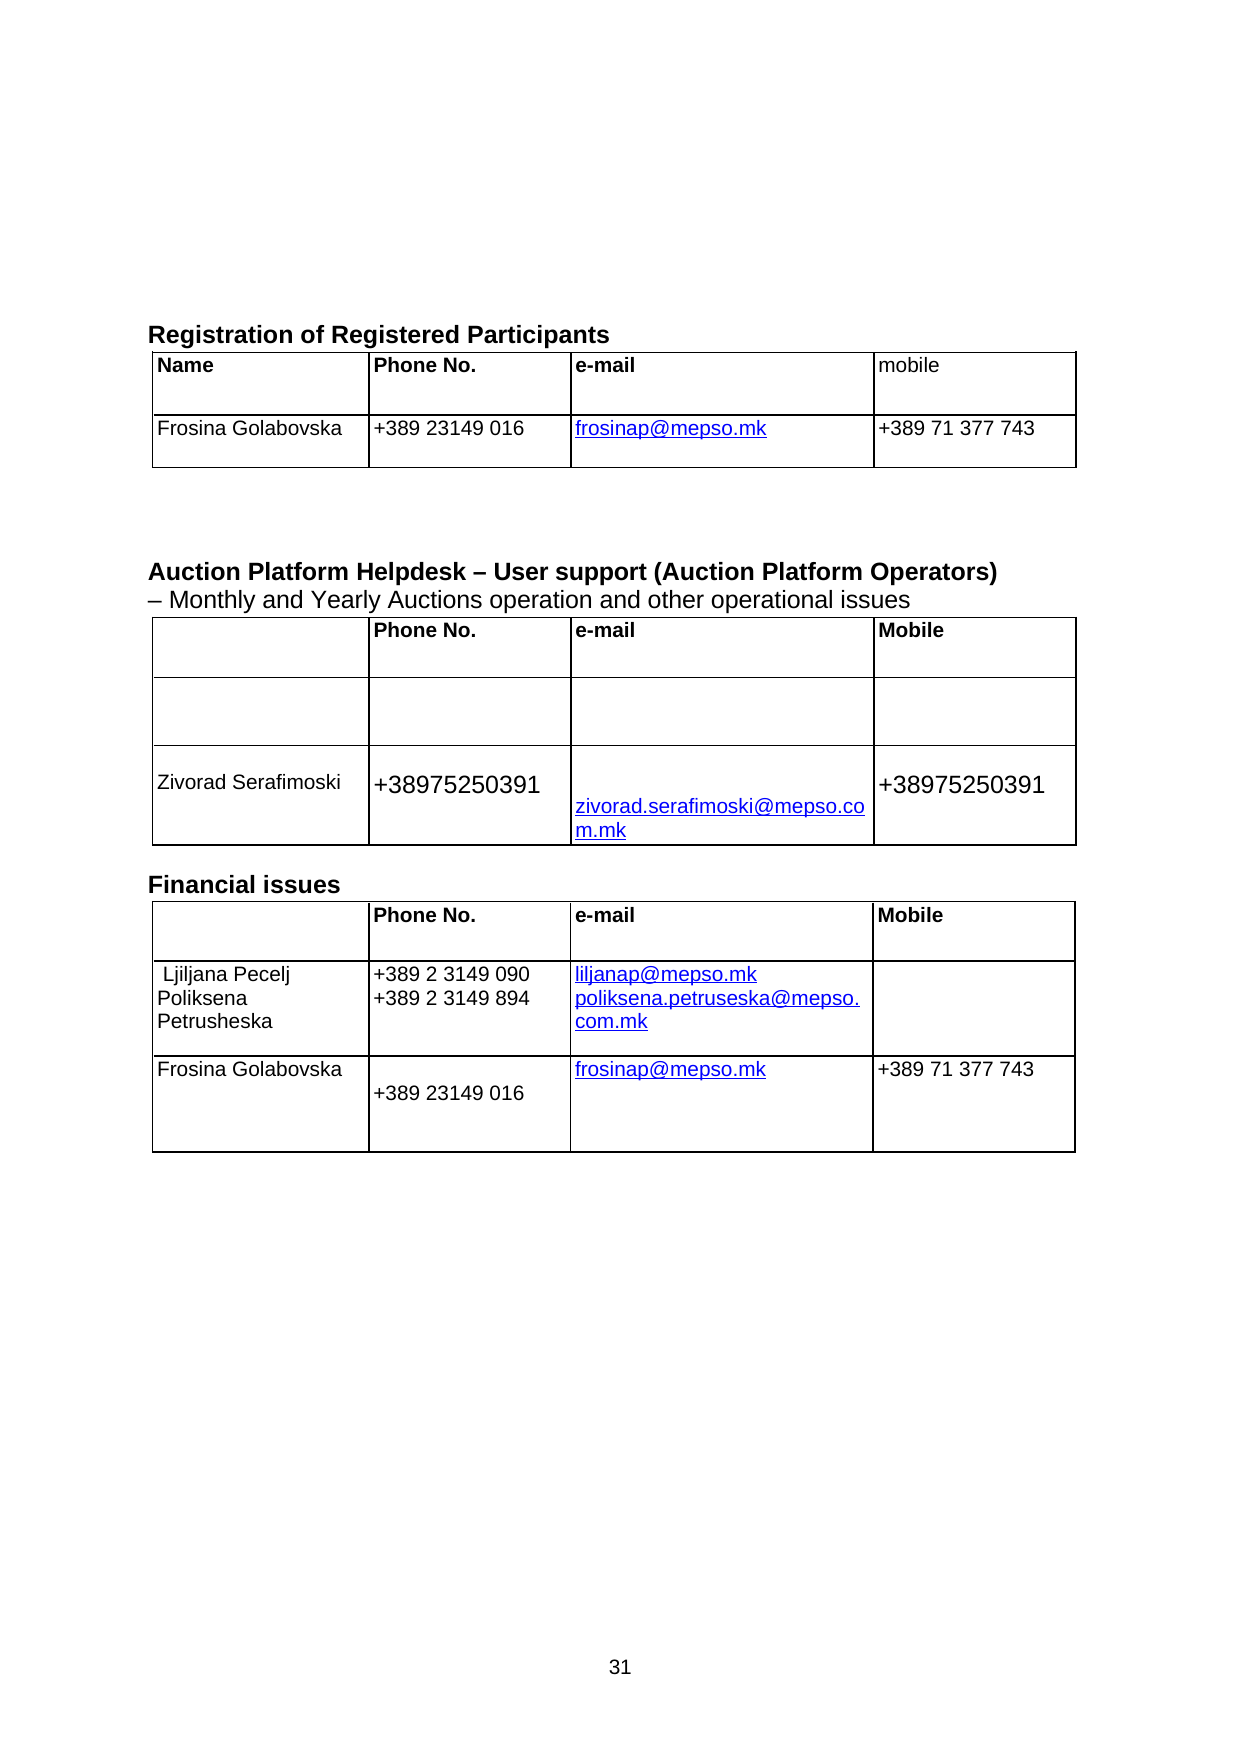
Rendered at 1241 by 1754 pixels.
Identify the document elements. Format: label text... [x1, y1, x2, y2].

table_header e-mail [572, 618, 873, 677]
table_cell [370, 678, 570, 745]
table_cell Ljiljana Pecelj Poliksena Petrusheska [153, 961, 368, 1055]
table_cell [153, 678, 368, 745]
table_cell Frosina Golabovska [153, 415, 368, 467]
table_header Phone No. [370, 902, 570, 960]
text – Monthly and Yearly Auctions operation and other operational issues [148, 586, 1092, 614]
table_header e-mail [571, 902, 873, 960]
table_cell +38975250391 [875, 746, 1075, 844]
table_header [153, 618, 368, 677]
text Financial issues [148, 870, 1092, 898]
text Registration of Registered Participants [148, 320, 1092, 349]
table_header Mobile [875, 618, 1075, 677]
table_cell frosinap@mepso.mk [571, 1057, 872, 1151]
table_header Phone No. [370, 353, 570, 414]
table_cell +389 23149 016 [370, 1057, 570, 1151]
table_cell frosinap@mepso.mk [572, 416, 873, 467]
table_header e-mail [572, 353, 873, 414]
text Auction Platform Helpdesk – User support (Auction Platform Operators) [148, 557, 1092, 586]
table_cell zivorad.serafimoski@mepso.com.mk [572, 746, 873, 844]
table_cell +389 71 377 743 [874, 1057, 1074, 1151]
table_cell [572, 678, 873, 745]
table_header Mobile [874, 902, 1074, 960]
table_cell Zivorad Serafimoski [153, 746, 368, 844]
table_cell +389 23149 016 [370, 416, 570, 467]
table_cell +389 71 377 743 [875, 416, 1075, 467]
table_header [153, 902, 369, 960]
table_cell [874, 962, 1074, 1055]
table_cell +38975250391 [370, 746, 570, 844]
table_header Name [153, 353, 368, 414]
table_cell liljanap@mepso.mk poliksena.petruseska@mepso.com.mk [571, 962, 872, 1055]
table_cell +389 2 3149 090 +389 2 3149 894 [370, 962, 570, 1055]
table_cell Frosina Golabovska [153, 1056, 368, 1151]
table_header mobile [875, 353, 1075, 414]
table_header Phone No. [370, 618, 570, 677]
table_cell [875, 678, 1075, 745]
